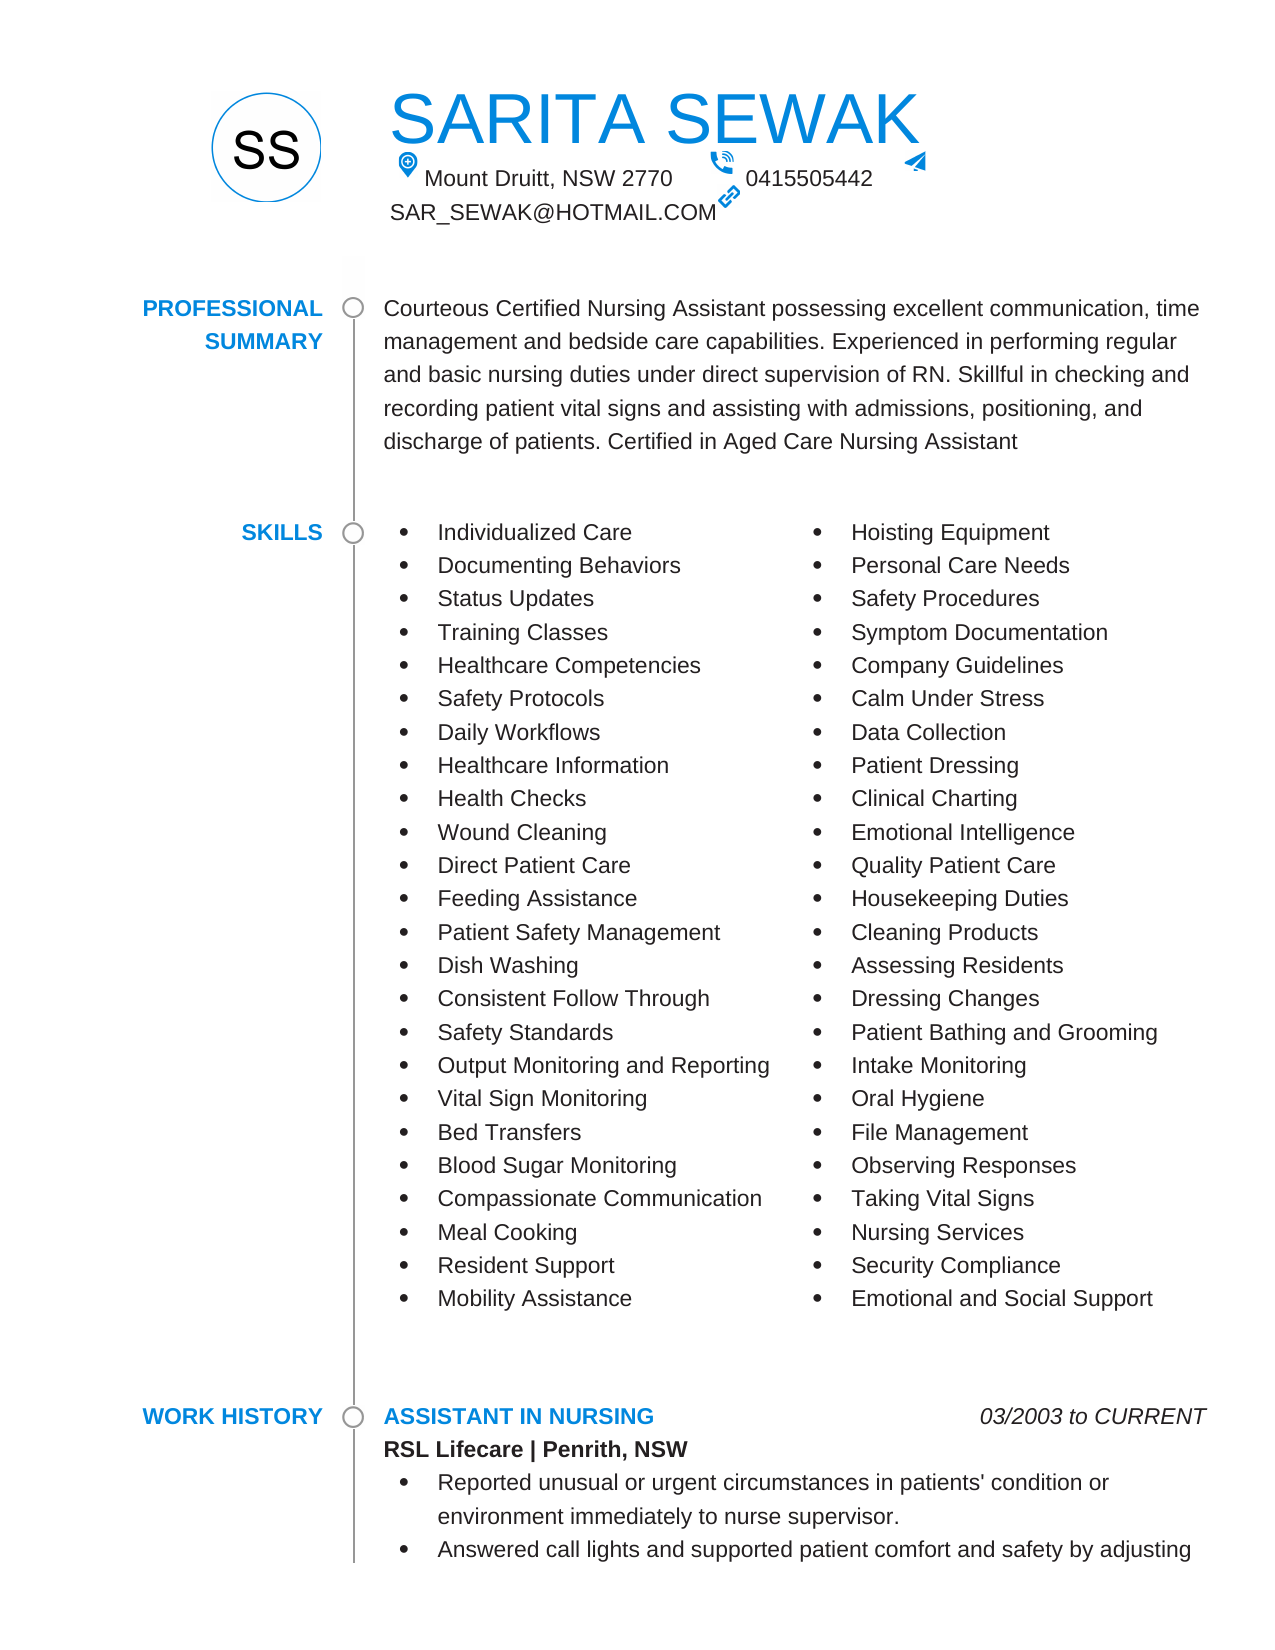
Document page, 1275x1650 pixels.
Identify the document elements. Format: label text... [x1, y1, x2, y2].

table_header Professional Summary [63, 256, 353, 481]
table_header Skills [63, 481, 353, 1364]
picture [904, 150, 926, 171]
picture [341, 256, 365, 319]
table_header SARITA SEWAK Mount Druitt, NSW 2770 0415505442 SAR_SEWAK@HOTMAIL.COM [390, 67, 1212, 256]
table_header [63, 67, 389, 256]
table_header [355, 1365, 1212, 1562]
table_header [355, 481, 1212, 1364]
picture [341, 521, 365, 545]
picture [341, 1405, 365, 1429]
picture [210, 91, 321, 202]
picture [710, 151, 734, 174]
picture [717, 184, 740, 208]
picture [398, 152, 418, 178]
table_header Work History [63, 1365, 353, 1562]
table_header [355, 256, 1212, 481]
